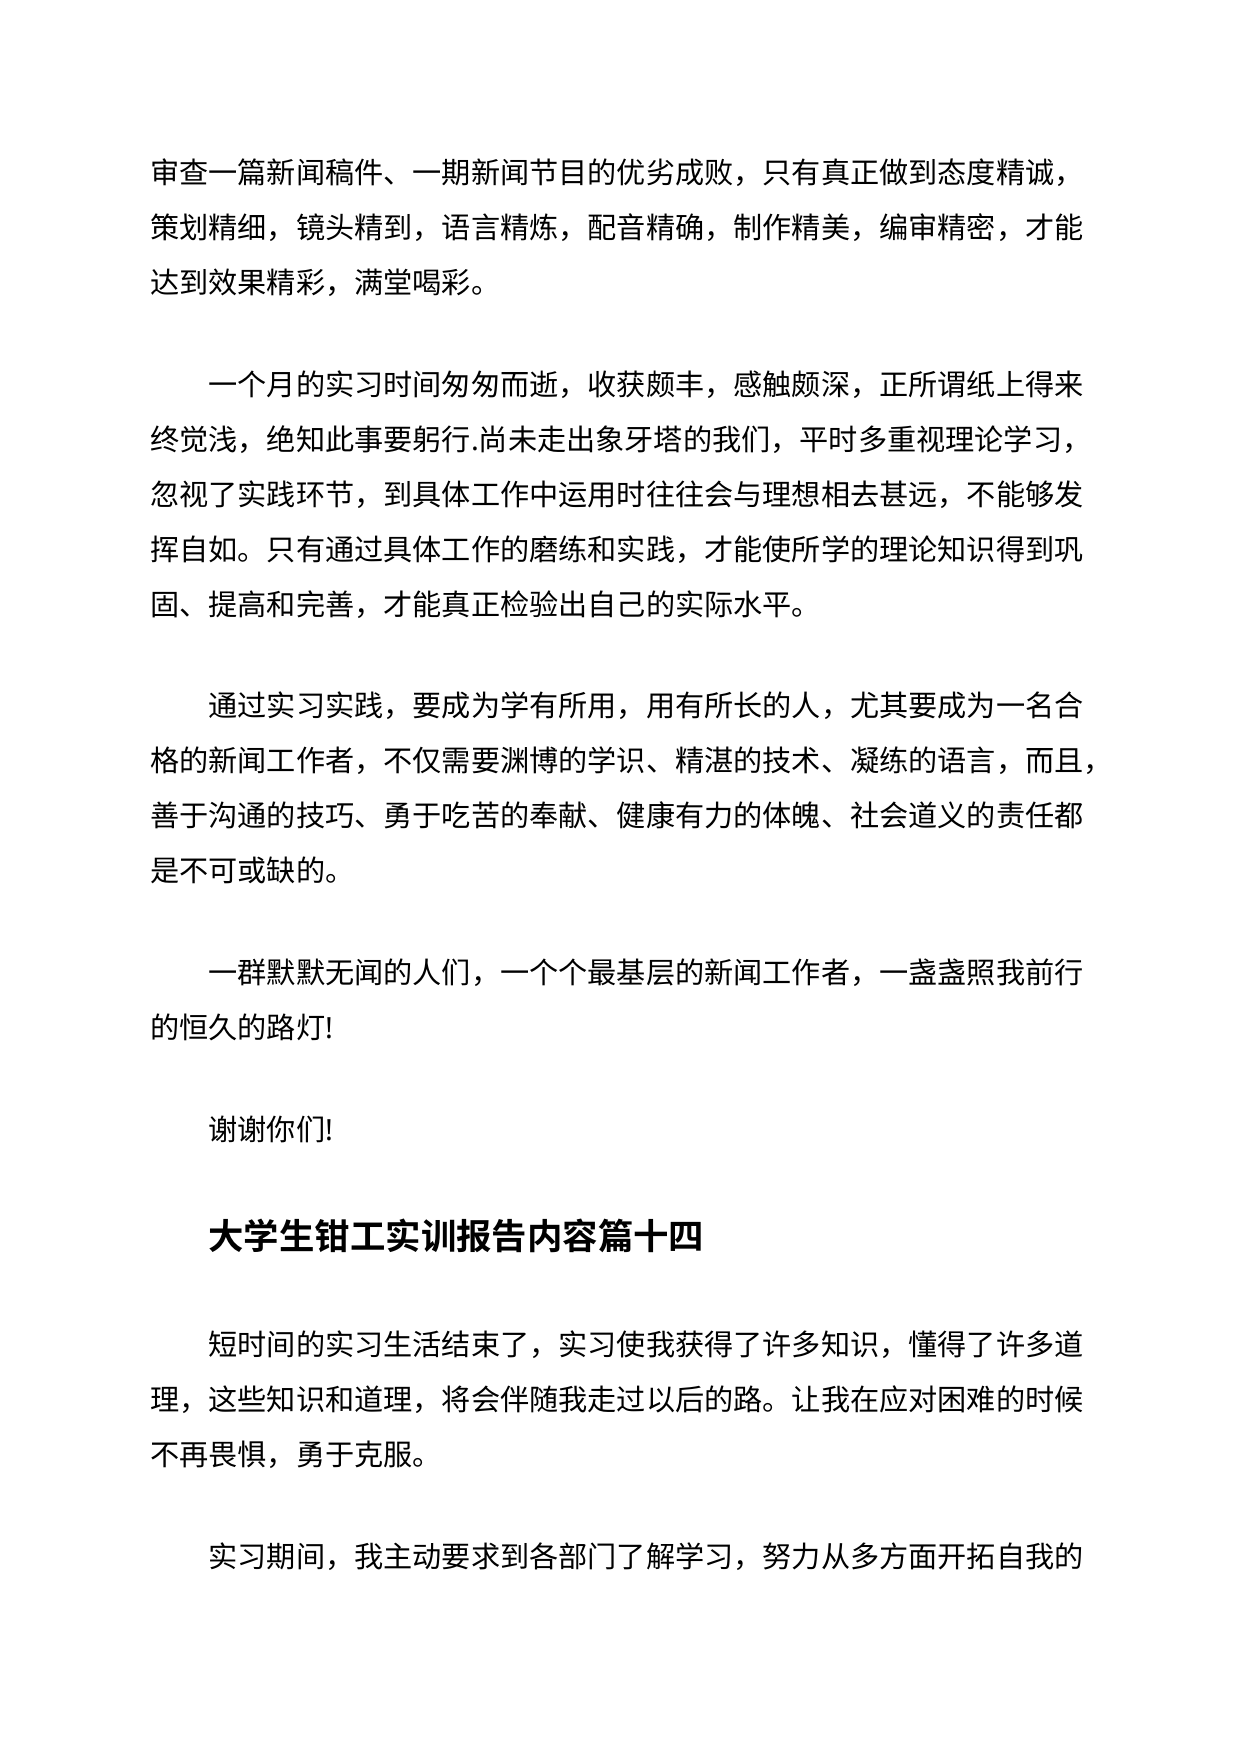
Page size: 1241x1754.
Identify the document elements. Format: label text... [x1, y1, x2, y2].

text 大学生钳工实训报告内容篇十四 [150, 1208, 1090, 1259]
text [150, 1533, 1090, 1576]
text 短时间的实习生活结束了，实习使我获得了许多知识，懂得了许多道理，这些知识和道理，将会伴随我走过以后的路。让我在应对困难的时候不再畏惧，勇于克服。 [150, 1322, 1090, 1474]
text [150, 150, 1090, 302]
text 通过实习实践，要成为学有所用，用有所长的人，尤其要成为一名合格的新闻工作者，不仅需要渊博的学识、精湛的技术、凝练的语言，而且，善于沟通的技巧、勇于吃苦的奉献、健康有力的体魄、社会道义的责任都是不可或缺的。 [150, 683, 1090, 890]
text 一群默默无闻的人们，一个个最基层的新闻工作者，一盏盏照我前行的恒久的路灯! [150, 949, 1090, 1047]
text 谢谢你们! [150, 1106, 1090, 1149]
text 一个月的实习时间匆匆而逝，收获颇丰，感触颇深，正所谓纸上得来终觉浅，绝知此事要躬行.尚未走出象牙塔的我们，平时多重视理论学习，忽视了实践环节，到具体工作中运用时往往会与理想相去甚远，不能够发挥自如。只有通过具体工作的磨练和实践，才能使所学的理论知识得到巩固、提高和完善，才能真正检验出自己的实际水平。 [150, 362, 1090, 623]
